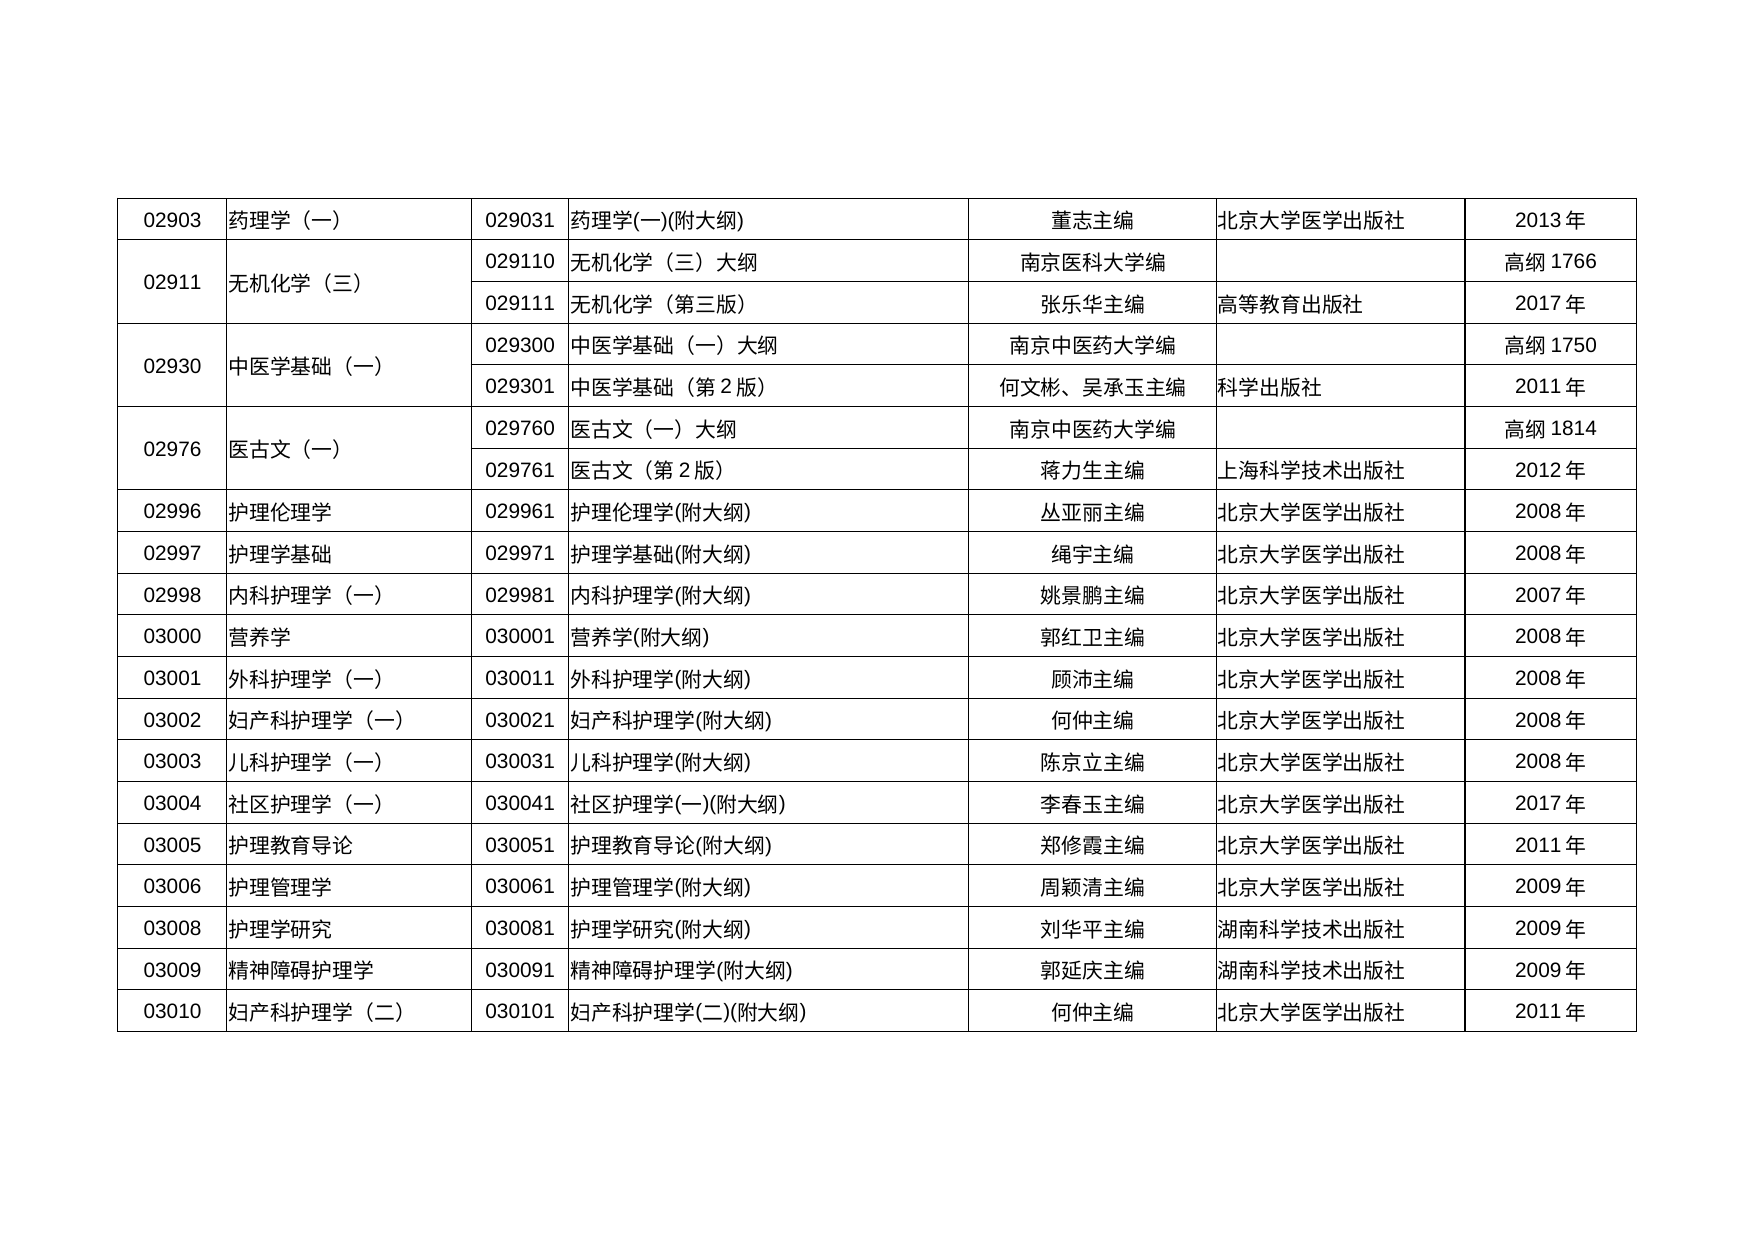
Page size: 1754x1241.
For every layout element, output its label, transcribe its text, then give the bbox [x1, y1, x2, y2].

table_cell 029961 [472, 490, 568, 531]
table_cell 03005 [118, 824, 226, 864]
table_cell 030001 [472, 615, 568, 656]
table_cell 029981 [472, 574, 568, 614]
table_cell 妇产科护理学(二)(附大纲) [569, 990, 968, 1031]
table_cell 02998 [118, 574, 226, 614]
table_cell 绳宇主编 [969, 532, 1216, 573]
table_cell 029301 [472, 365, 568, 406]
table_cell 2011年 [1466, 990, 1636, 1031]
table_cell 2008年 [1466, 490, 1636, 531]
table_cell 医古文（一）大纲 [569, 407, 968, 448]
table_cell 2011年 [1466, 365, 1636, 406]
table_cell 董志主编 [969, 199, 1216, 239]
table_cell 北京大学医学出版社 [1217, 490, 1464, 531]
table_cell 蒋力生主编 [969, 449, 1216, 489]
table_cell 何文彬、吴承玉主编 [969, 365, 1216, 406]
table_cell 南京医科大学编 [969, 240, 1216, 281]
table_cell 03000 [118, 615, 226, 656]
table_cell 2008年 [1466, 615, 1636, 656]
table_cell 2011年 [1466, 824, 1636, 864]
table_cell 北京大学医学出版社 [1217, 699, 1464, 739]
table_cell 周颖清主编 [969, 865, 1216, 906]
table_cell 无机化学（第三版） [569, 282, 968, 323]
table_cell 03006 [118, 865, 226, 906]
table_cell 精神障碍护理学 [227, 949, 471, 989]
table_cell 精神障碍护理学(附大纲) [569, 949, 968, 989]
table_cell 陈京立主编 [969, 740, 1216, 781]
table_cell 中医学基础（第2版） [569, 365, 968, 406]
table_cell 郭红卫主编 [969, 615, 1216, 656]
table_cell 李春玉主编 [969, 782, 1216, 823]
table_cell 护理学基础(附大纲) [569, 532, 968, 573]
table_cell 2013年 [1466, 199, 1636, 239]
table_cell [1217, 324, 1464, 364]
table_cell 2017年 [1466, 782, 1636, 823]
table_cell 2008年 [1466, 657, 1636, 698]
table_cell 护理教育导论(附大纲) [569, 824, 968, 864]
table_cell 丛亚丽主编 [969, 490, 1216, 531]
table_cell 张乐华主编 [969, 282, 1216, 323]
table_cell 029031 [472, 199, 568, 239]
table_cell 030051 [472, 824, 568, 864]
table_cell 药理学(一)(附大纲) [569, 199, 968, 239]
table_cell 湖南科学技术出版社 [1217, 907, 1464, 948]
table_cell 上海科学技术出版社 [1217, 449, 1464, 489]
table_cell 护理教育导论 [227, 824, 471, 864]
table_cell 医古文（一） [227, 407, 471, 489]
table_cell 中医学基础（一）大纲 [569, 324, 968, 364]
table_cell 03003 [118, 740, 226, 781]
table_cell 无机化学（三）大纲 [569, 240, 968, 281]
table_cell 029761 [472, 449, 568, 489]
table_cell 北京大学医学出版社 [1217, 824, 1464, 864]
table_cell 北京大学医学出版社 [1217, 532, 1464, 573]
table_cell 北京大学医学出版社 [1217, 615, 1464, 656]
table_cell 北京大学医学出版社 [1217, 574, 1464, 614]
table_cell 029111 [472, 282, 568, 323]
table_cell 中医学基础（一） [227, 324, 471, 406]
table_cell 2007年 [1466, 574, 1636, 614]
table_cell 02911 [118, 240, 226, 323]
table_cell 南京中医药大学编 [969, 407, 1216, 448]
table_cell 029300 [472, 324, 568, 364]
table_cell 02930 [118, 324, 226, 406]
table_cell 02976 [118, 407, 226, 489]
table_cell 外科护理学(附大纲) [569, 657, 968, 698]
table_cell 护理学研究(附大纲) [569, 907, 968, 948]
table_cell 何仲主编 [969, 699, 1216, 739]
table_cell 北京大学医学出版社 [1217, 990, 1464, 1031]
table_cell 2008年 [1466, 740, 1636, 781]
table_cell 2008年 [1466, 699, 1636, 739]
table_cell 社区护理学(一)(附大纲) [569, 782, 968, 823]
table_cell 北京大学医学出版社 [1217, 865, 1464, 906]
table_cell 郑修霞主编 [969, 824, 1216, 864]
table_cell 无机化学（三） [227, 240, 471, 323]
table_cell 029971 [472, 532, 568, 573]
table_cell 高等教育出版社 [1217, 282, 1464, 323]
table_cell 高纲1750 [1466, 324, 1636, 364]
table_cell 2009年 [1466, 907, 1636, 948]
table_cell 内科护理学(附大纲) [569, 574, 968, 614]
table_cell 02997 [118, 532, 226, 573]
table_cell 何仲主编 [969, 990, 1216, 1031]
table_cell 南京中医药大学编 [969, 324, 1216, 364]
table_cell 妇产科护理学（一） [227, 699, 471, 739]
table_cell 2012年 [1466, 449, 1636, 489]
table_cell 内科护理学（一） [227, 574, 471, 614]
table_cell 妇产科护理学(附大纲) [569, 699, 968, 739]
table_cell 高纲1814 [1466, 407, 1636, 448]
table_cell 护理伦理学(附大纲) [569, 490, 968, 531]
table_cell 医古文（第2版） [569, 449, 968, 489]
table_cell 030041 [472, 782, 568, 823]
table_cell 03004 [118, 782, 226, 823]
table_cell 妇产科护理学（二） [227, 990, 471, 1031]
table_cell 护理伦理学 [227, 490, 471, 531]
table_cell 姚景鹏主编 [969, 574, 1216, 614]
table_cell [1217, 240, 1464, 281]
table_cell 03001 [118, 657, 226, 698]
table_cell 2017年 [1466, 282, 1636, 323]
table_cell 030101 [472, 990, 568, 1031]
table_cell 北京大学医学出版社 [1217, 657, 1464, 698]
table_cell 药理学（一） [227, 199, 471, 239]
table_cell 护理管理学 [227, 865, 471, 906]
table_cell 郭延庆主编 [969, 949, 1216, 989]
table_cell 029110 [472, 240, 568, 281]
table_cell 顾沛主编 [969, 657, 1216, 698]
table_cell 030021 [472, 699, 568, 739]
table_cell 护理学研究 [227, 907, 471, 948]
table_cell 03002 [118, 699, 226, 739]
table_cell 030061 [472, 865, 568, 906]
table_cell 2009年 [1466, 865, 1636, 906]
table_cell 030081 [472, 907, 568, 948]
table_cell 儿科护理学（一） [227, 740, 471, 781]
table_cell 030091 [472, 949, 568, 989]
table_cell 科学出版社 [1217, 365, 1464, 406]
table_cell 03010 [118, 990, 226, 1031]
table_cell 029760 [472, 407, 568, 448]
table_cell 湖南科学技术出版社 [1217, 949, 1464, 989]
table_cell [1217, 407, 1464, 448]
table_cell 刘华平主编 [969, 907, 1216, 948]
table_cell 北京大学医学出版社 [1217, 740, 1464, 781]
table_cell 社区护理学（一） [227, 782, 471, 823]
table_cell 03008 [118, 907, 226, 948]
table_cell 02996 [118, 490, 226, 531]
table_cell 2008年 [1466, 532, 1636, 573]
table_cell 营养学 [227, 615, 471, 656]
table_cell 030011 [472, 657, 568, 698]
table_cell 030031 [472, 740, 568, 781]
table_cell 儿科护理学(附大纲) [569, 740, 968, 781]
table_cell 高纲1766 [1466, 240, 1636, 281]
table_cell 北京大学医学出版社 [1217, 199, 1464, 239]
table_cell 外科护理学（一） [227, 657, 471, 698]
table_cell 护理学基础 [227, 532, 471, 573]
table_cell 营养学(附大纲) [569, 615, 968, 656]
table_cell 北京大学医学出版社 [1217, 782, 1464, 823]
table_cell 2009年 [1466, 949, 1636, 989]
table_cell 03009 [118, 949, 226, 989]
table_cell 02903 [118, 199, 226, 239]
table_cell 护理管理学(附大纲) [569, 865, 968, 906]
